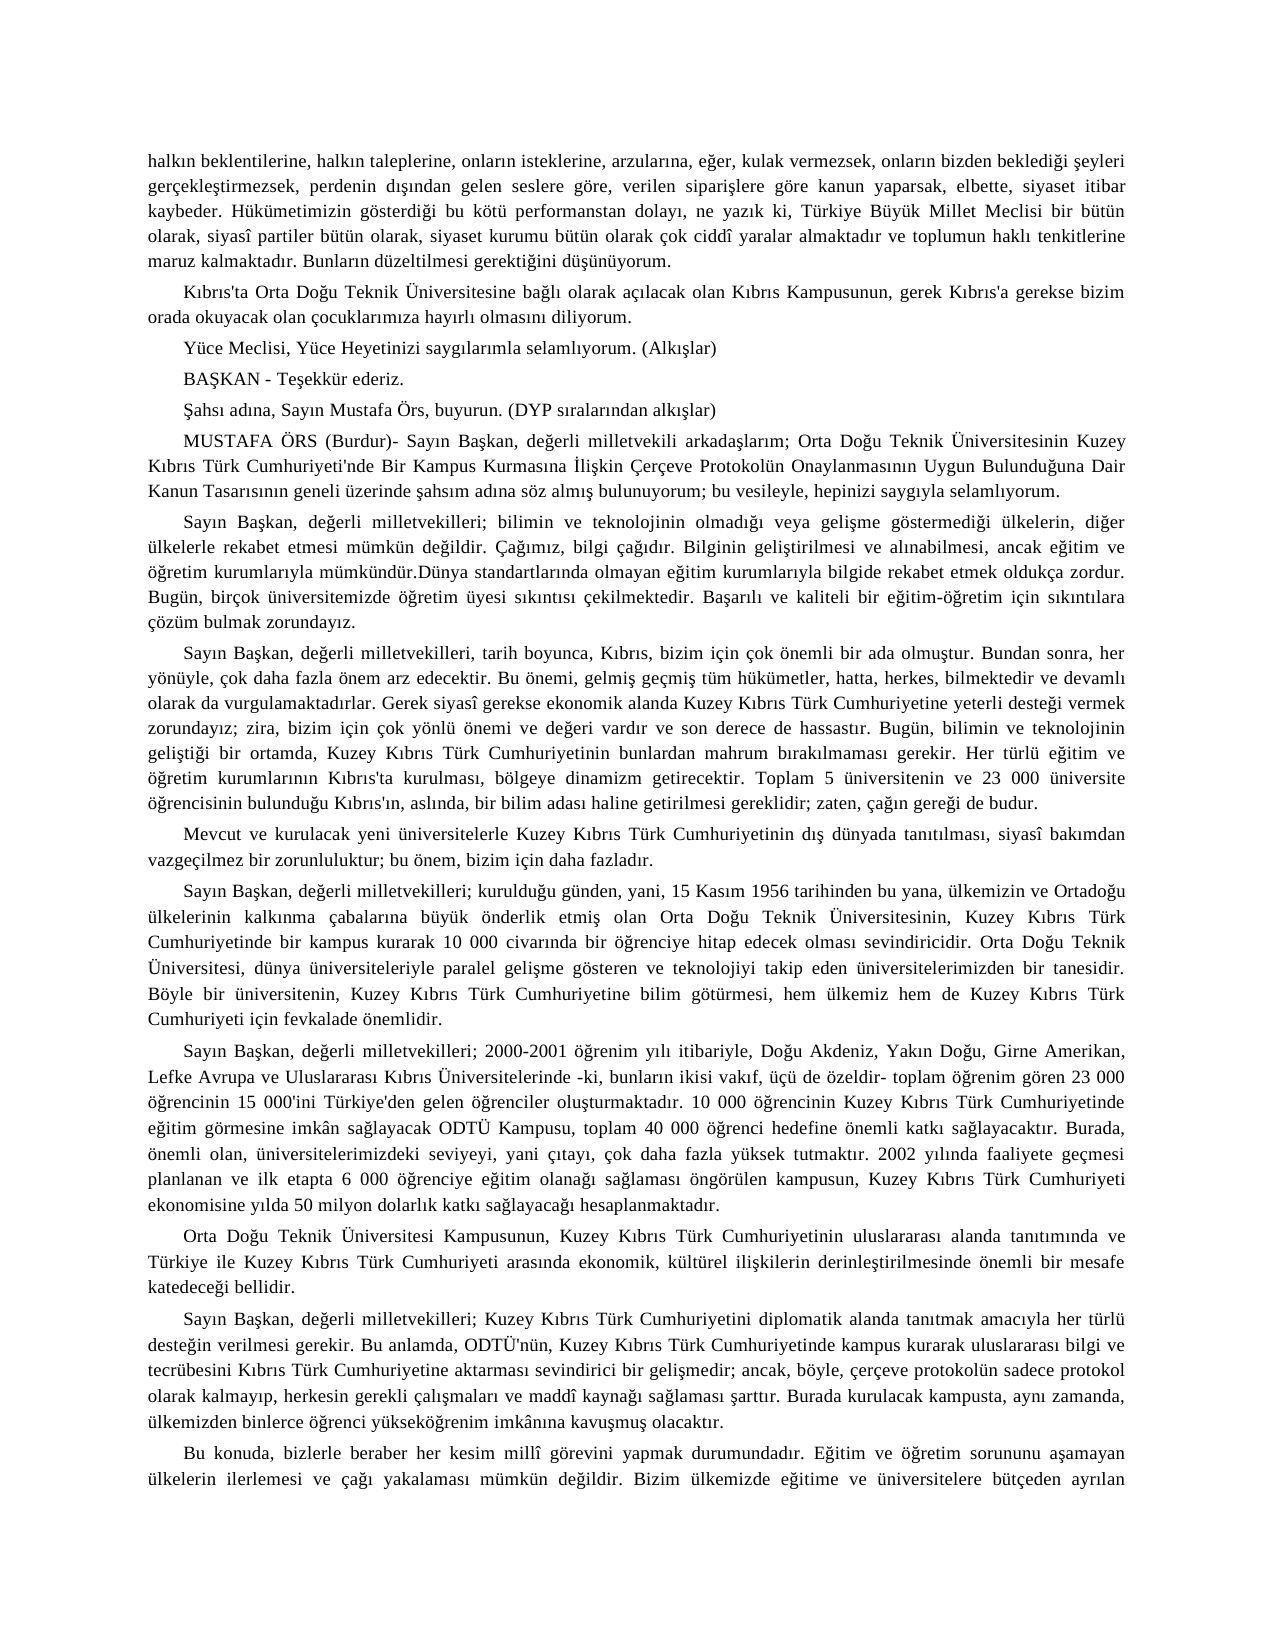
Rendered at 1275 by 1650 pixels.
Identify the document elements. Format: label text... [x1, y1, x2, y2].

text BAŞKAN - Teşekkür ederiz. [148, 365, 1127, 390]
text Mevcut ve kurulacak yeni üniversitelerle Kuzey Kıbrıs Türk Cumhuriyetinin dış dünyada tanıtılması, siyasî bakımdan vazgeçilmez bir zorunluluktur; bu önem, bizim için daha fazladır. [148, 820, 1127, 871]
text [148, 148, 1127, 273]
text Sayın Başkan, değerli milletvekilleri; Kuzey Kıbrıs Türk Cumhuriyetini diplomatik alanda tanıtmak amacıyla her türlü desteğin verilmesi gerekir. Bu anlamda, ODTÜ'nün, Kuzey Kıbrıs Türk Cumhuriyetinde kampus kurarak uluslararası bilgi ve tecrübesini Kıbrıs Türk Cumhuriyetine aktarması sevindirici bir gelişmedir; ancak, böyle, çerçeve protokolün sadece protokol olarak kalmayıp, herkesin gerekli çalışmaları ve maddî kaynağı sağlaması şarttır. Burada kurulacak kampusta, aynı zamanda, ülkemizden binlerce öğrenci yükseköğrenim imkânına kavuşmuş olacaktır. [148, 1305, 1127, 1433]
text Sayın Başkan, değerli milletvekilleri, tarih boyunca, Kıbrıs, bizim için çok önemli bir ada olmuştur. Bundan sonra, her yönüyle, çok daha fazla önem arz edecektir. Bu önemi, gelmiş geçmiş tüm hükümetler, hatta, herkes, bilmektedir ve devamlı olarak da vurgulamaktadırlar. Gerek siyasî gerekse ekonomik alanda Kuzey Kıbrıs Türk Cumhuriyetine yeterli desteği vermek zorundayız; zira, bizim için çok yönlü önemi ve değeri vardır ve son derece de hassastır. Bugün, bilimin ve teknolojinin geliştiği bir ortamda, Kuzey Kıbrıs Türk Cumhuriyetinin bunlardan mahrum bırakılmaması gerekir. Her türlü eğitim ve öğretim kurumlarının Kıbrıs'ta kurulması, bölgeye dinamizm getirecektir. Toplam 5 üniversitenin ve 23 000 üniversite öğrencisinin bulunduğu Kıbrıs'ın, aslında, bir bilim adası haline getirilmesi gereklidir; zaten, çağın gereği de budur. [148, 639, 1127, 814]
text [148, 1439, 1127, 1490]
text Sayın Başkan, değerli milletvekilleri; kurulduğu günden, yani, 15 Kasım 1956 tarihinden bu yana, ülkemizin ve Ortadoğu ülkelerinin kalkınma çabalarına büyük önderlik etmiş olan Orta Doğu Teknik Üniversitesinin, Kuzey Kıbrıs Türk Cumhuriyetinde bir kampus kurarak 10 000 civarında bir öğrenciye hitap edecek olması sevindiricidir. Orta Doğu Teknik Üniversitesi, dünya üniversiteleriyle paralel gelişme gösteren ve teknolojiyi takip eden üniversitelerimizden bir tanesidir. Böyle bir üniversitenin, Kuzey Kıbrıs Türk Cumhuriyetine bilim götürmesi, hem ülkemiz hem de Kuzey Kıbrıs Türk Cumhuriyeti için fevkalade önemlidir. [148, 877, 1127, 1031]
text Orta Doğu Teknik Üniversitesi Kampusunun, Kuzey Kıbrıs Türk Cumhuriyetinin uluslararası alanda tanıtımında ve Türkiye ile Kuzey Kıbrıs Türk Cumhuriyeti arasında ekonomik, kültürel ilişkilerin derinleştirilmesinde önemli bir mesafe katedeceği bellidir. [148, 1222, 1127, 1299]
text Yüce Meclisi, Yüce Heyetinizi saygılarımla selamlıyorum. (Alkışlar) [148, 334, 1127, 359]
text Sayın Başkan, değerli milletvekilleri; bilimin ve teknolojinin olmadığı veya gelişme göstermediği ülkelerin, diğer ülkelerle rekabet etmesi mümkün değildir. Çağımız, bilgi çağıdır. Bilginin geliştirilmesi ve alınabilmesi, ancak eğitim ve öğretim kurumlarıyla mümkündür.Dünya standartlarında olmayan eğitim kurumlarıyla bilgide rekabet etmek oldukça zordur. Bugün, birçok üniversitemizde öğretim üyesi sıkıntısı çekilmektedir. Başarılı ve kaliteli bir eğitim-öğretim için sıkıntılara çözüm bulmak zorundayız. [148, 508, 1127, 633]
text Şahsı adına, Sayın Mustafa Örs, buyurun. (DYP sıralarından alkışlar) [148, 396, 1127, 421]
text MUSTAFA ÖRS (Burdur)- Sayın Başkan, değerli milletvekili arkadaşlarım; Orta Doğu Teknik Üniversitesinin Kuzey Kıbrıs Türk Cumhuriyeti'nde Bir Kampus Kurmasına İlişkin Çerçeve Protokolün Onaylanmasının Uygun Bulunduğuna Dair Kanun Tasarısının geneli üzerinde şahsım adına söz almış bulunuyorum; bu vesileyle, hepinizi saygıyla selamlıyorum. [148, 427, 1127, 502]
text Sayın Başkan, değerli milletvekilleri; 2000-2001 öğrenim yılı itibariyle, Doğu Akdeniz, Yakın Doğu, Girne Amerikan, Lefke Avrupa ve Uluslararası Kıbrıs Üniversitelerinde -ki, bunların ikisi vakıf, üçü de özeldir- toplam öğrenim gören 23 000 öğrencinin 15 000'ini Türkiye'den gelen öğrenciler oluşturmaktadır. 10 000 öğrencinin Kuzey Kıbrıs Türk Cumhuriyetinde eğitim görmesine imkân sağlayacak ODTÜ Kampusu, toplam 40 000 öğrenci hedefine önemli katkı sağlayacaktır. Burada, önemli olan, üniversitelerimizdeki seviyeyi, yani çıtayı, çok daha fazla yüksek tutmaktır. 2002 yılında faaliyete geçmesi planlanan ve ilk etapta 6 000 öğrenciye eğitim olanağı sağlaması öngörülen kampusun, Kuzey Kıbrıs Türk Cumhuriyeti ekonomisine yılda 50 milyon dolarlık katkı sağlayacağı hesaplanmaktadır. [148, 1037, 1127, 1216]
text Kıbrıs'ta Orta Doğu Teknik Üniversitesine bağlı olarak açılacak olan Kıbrıs Kampusunun, gerek Kıbrıs'a gerekse bizim orada okuyacak olan çocuklarımıza hayırlı olmasını diliyorum. [148, 278, 1127, 328]
